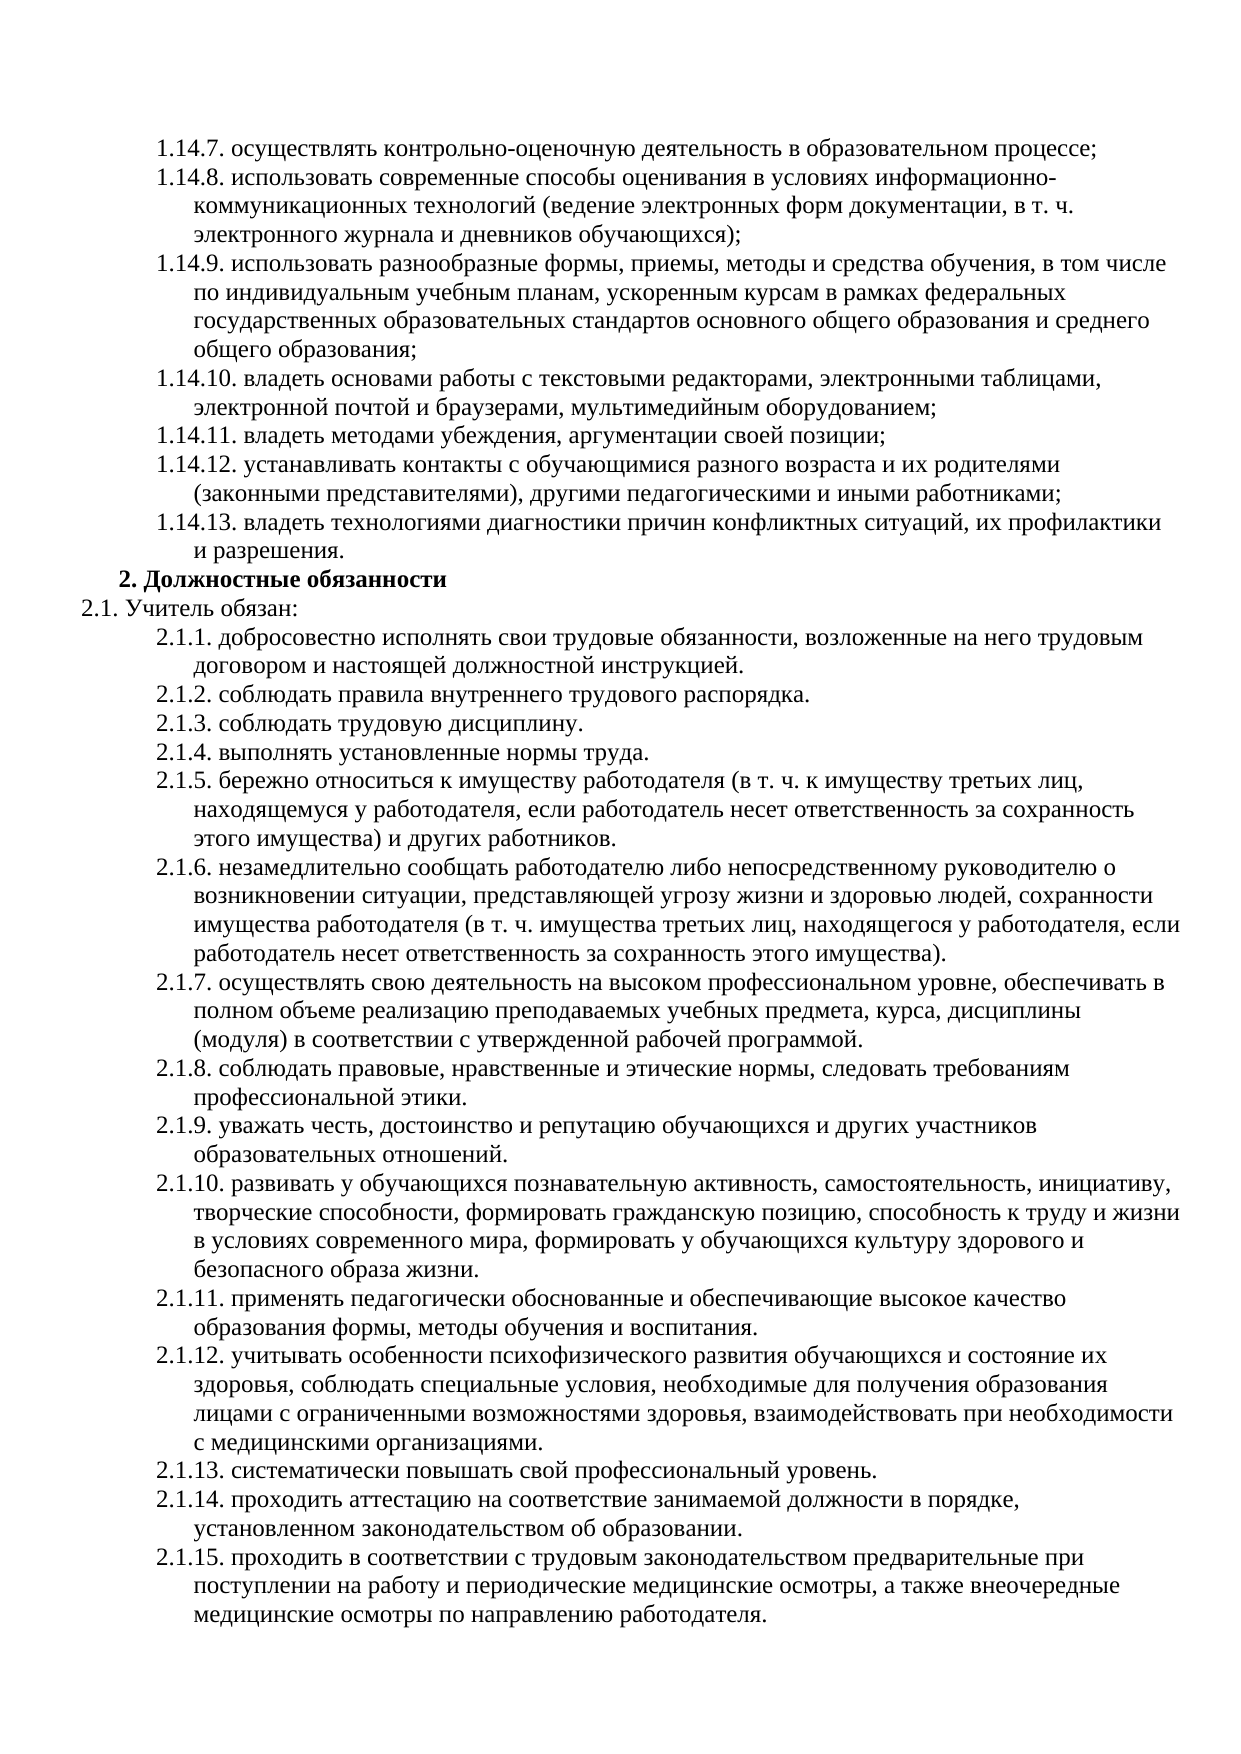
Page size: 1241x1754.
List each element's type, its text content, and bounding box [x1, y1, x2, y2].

list Учитель обязан: [81, 593, 1181, 622]
list проходить аттестацию на соответствие занимаемой должности в порядке, установленном законодательством об образовании. [156, 1484, 1181, 1542]
list осуществлять контрольно-оценочную деятельность в образовательном процессе; [156, 133, 1181, 162]
list уважать честь, достоинство и репутацию обучающихся и других участников образовательных отношений. [156, 1111, 1181, 1168]
subtitle 2. Должностные обязанности [118, 564, 1181, 593]
list владеть технологиями диагностики причин конфликтных ситуаций, их профилактики и разрешения. [156, 507, 1181, 564]
list осуществлять свою деятельность на высоком профессиональном уровне, обеспечивать в полном объеме реализацию преподаваемых учебных предмета, курса, дисциплины (модуля) в соответствии с утвержденной рабочей программой. [156, 967, 1181, 1053]
list добросовестно исполнять свои трудовые обязанности, возложенные на него трудовым договором и настоящей должностной инструкцией. [156, 622, 1181, 679]
list систематически повышать свой профессиональный уровень. [156, 1456, 1181, 1484]
list владеть основами работы с текстовыми редакторами, электронными таблицами, электронной почтой и браузерами, мультимедийным оборудованием; [156, 363, 1181, 421]
list учитывать особенности психофизического развития обучающихся и состояние их здоровья, соблюдать специальные условия, необходимые для получения образования лицами с ограниченными возможностями здоровья, взаимодействовать при необходимости с медицинскими организациями. [156, 1341, 1181, 1456]
list соблюдать правила внутреннего трудового распорядка. [156, 679, 1181, 708]
list проходить в соответствии с трудовым законодательством предварительные при поступлении на работу и периодические медицинские осмотры, а также внеочередные медицинские осмотры по направлению работодателя. [156, 1542, 1181, 1628]
list бережно относиться к имуществу работодателя (в т. ч. к имуществу третьих лиц, находящемуся у работодателя, если работодатель несет ответственность за сохранность этого имущества) и других работников. [156, 766, 1181, 852]
list устанавливать контакты с обучающимися разного возраста и их родителями (законными представителями), другими педагогическими и иными работниками; [156, 449, 1181, 507]
list развивать у обучающихся познавательную активность, самостоятельность, инициативу, творческие способности, формировать гражданскую позицию, способность к труду и жизни в условиях современного мира, формировать у обучающихся культуру здорового и безопасного образа жизни. [156, 1168, 1181, 1283]
list владеть методами убеждения, аргументации своей позиции; [156, 421, 1181, 449]
list незамедлительно сообщать работодателю либо непосредственному руководителю о возникновении ситуации, представляющей угрозу жизни и здоровью людей, сохранности имущества работодателя (в т. ч. имущества третьих лиц, находящегося у работодателя, если работодатель несет ответственность за сохранность этого имущества). [156, 852, 1181, 967]
list соблюдать трудовую дисциплину. [156, 708, 1181, 737]
list применять педагогически обоснованные и обеспечивающие высокое качество образования формы, методы обучения и воспитания. [156, 1283, 1181, 1341]
list использовать современные способы оценивания в условиях информационно-коммуникационных технологий (ведение электронных форм документации, в т. ч. электронного журнала и дневников обучающихся); [156, 162, 1181, 248]
list использовать разнообразные формы, приемы, методы и средства обучения, в том числе по индивидуальным учебным планам, ускоренным курсам в рамках федеральных государственных образовательных стандартов основного общего образования и среднего общего образования; [156, 248, 1181, 363]
list соблюдать правовые, нравственные и этические нормы, следовать требованиям профессиональной этики. [156, 1053, 1181, 1111]
list выполнять установленные нормы труда. [156, 737, 1181, 766]
